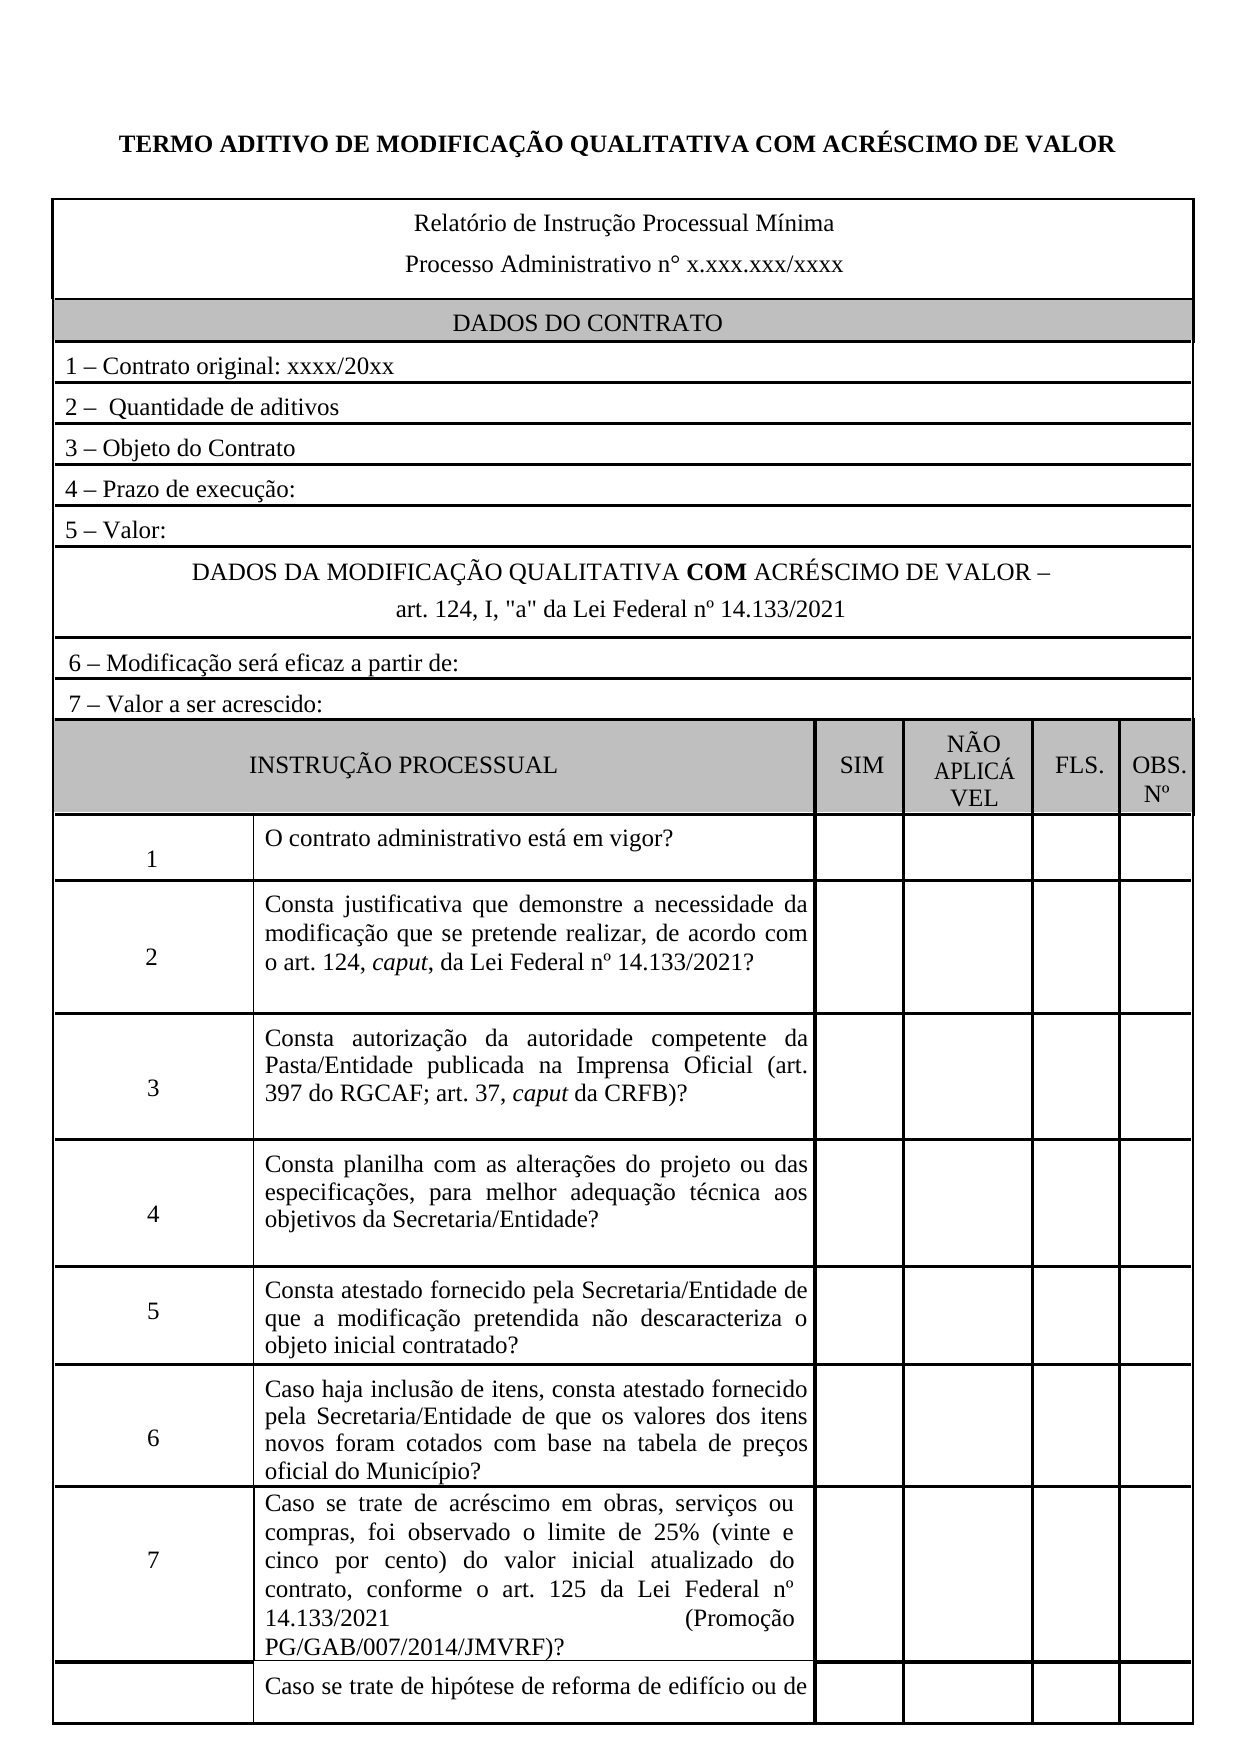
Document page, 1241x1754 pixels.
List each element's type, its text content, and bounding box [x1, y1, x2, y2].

table_cell INSTRUÇÃO PROCESSUAL [54, 718, 813, 812]
table_cell 7 – Valor a ser acrescido: [54, 677, 1192, 718]
table_cell 5 [54, 1265, 253, 1363]
table_cell [905, 1488, 1031, 1660]
table_cell 3 [54, 1012, 253, 1138]
table_cell [905, 1366, 1031, 1485]
table_cell [1034, 1488, 1118, 1660]
table_cell [1034, 1664, 1118, 1722]
table_cell [1121, 1265, 1192, 1363]
table_cell Caso haja inclusão de itens, consta atestado fornecido pela Secretaria/Entidade de que os valores dos itens novos foram cotados com base na tabela de preços oficial do Município? [254, 1366, 813, 1485]
table_cell [1121, 1012, 1192, 1138]
table_cell [1121, 879, 1192, 1012]
table_cell DADOS DA MODIFICAÇÃO QUALITATIVA COM ACRÉSCIMO DE VALOR – art. 124, I, "a" da Lei Federal nº 14.133/2021 [54, 545, 1192, 636]
table_cell NÃO APLICÁ VEL [905, 721, 1031, 812]
table_cell 5 – Valor: [54, 504, 1192, 545]
table_cell [1121, 1363, 1192, 1485]
table_cell [905, 882, 1031, 1012]
table_cell Consta planilha com as alterações do projeto ou das especificações, para melhor adequação técnica aos objetivos da Secretaria/Entidade? [254, 1141, 813, 1264]
table_cell 8 [54, 1660, 253, 1722]
table_cell 4 [54, 1138, 253, 1264]
table_header Relatório de Instrução Processual Mínima Processo Administrativo n° x.xxx.xxx/xxxx [54, 200, 1192, 298]
table_cell 6 – Modificação será eficaz a partir de: [54, 636, 1192, 677]
table_cell 6 [54, 1363, 253, 1485]
table_cell [1034, 1141, 1118, 1264]
table_cell 2 [54, 879, 253, 1012]
table_cell [1121, 1485, 1192, 1660]
table_cell [817, 1141, 902, 1264]
table_cell DADOS DO CONTRATO [54, 298, 1192, 340]
table_cell [817, 1366, 902, 1485]
table_cell 1 [54, 813, 253, 879]
table_cell [817, 1015, 902, 1138]
table_cell Consta autorização da autoridade competente da Pasta/Entidade publicada na Imprensa Oficial (art. 397 do RGCAF; art. 37, caput da CRFB)? [254, 1015, 813, 1138]
table_cell [1034, 1268, 1118, 1363]
table_cell 2 – Quantidade de aditivos [54, 381, 1192, 422]
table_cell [254, 1661, 813, 1722]
table_cell SIM [817, 721, 902, 812]
table_cell FLS. [1034, 721, 1118, 812]
table_cell 1 – Contrato original: xxxx/20xx [54, 340, 1192, 381]
table_cell [1034, 816, 1118, 879]
table_cell Consta justificativa que demonstre a necessidade da modificação que se pretende realizar, de acordo com o art. 124, caput, da Lei Federal nº 14.133/2021? [254, 882, 813, 1012]
table_cell [817, 816, 902, 879]
table_cell [905, 1015, 1031, 1138]
table_cell [817, 1664, 902, 1722]
table_cell Consta atestado fornecido pela Secretaria/Entidade de que a modificação pretendida não descaracteriza o objeto inicial contratado? [254, 1268, 813, 1363]
table_cell [817, 1488, 902, 1660]
table_cell [1034, 1366, 1118, 1485]
table_cell O contrato administrativo está em vigor? [254, 816, 813, 879]
table_cell [905, 816, 1031, 879]
table_cell [1121, 1660, 1192, 1722]
table_cell 3 – Objeto do Contrato [54, 422, 1192, 463]
table_cell 4 – Prazo de execução: [54, 463, 1192, 504]
table_cell [1121, 1138, 1192, 1264]
table_cell 7 [54, 1485, 253, 1660]
table_cell [1034, 1015, 1118, 1138]
table_cell [905, 1268, 1031, 1363]
table_cell [905, 1664, 1031, 1722]
table_cell [1034, 882, 1118, 1012]
table_cell [905, 1141, 1031, 1264]
table_cell [817, 882, 902, 1012]
table_cell Caso se trate de acréscimo em obras, serviços ou compras, foi observado o limite de 25% (vinte e cinco por cento) do valor inicial atualizado do contrato, conforme o art. 125 da Lei Federal nº 14.133/2021 (Promoção PG/GAB/007/2014/JMVRF)? [255, 1488, 813, 1660]
table_cell OBS. Nº [1121, 718, 1192, 812]
table_cell [1121, 813, 1192, 879]
table_cell [817, 1268, 902, 1363]
